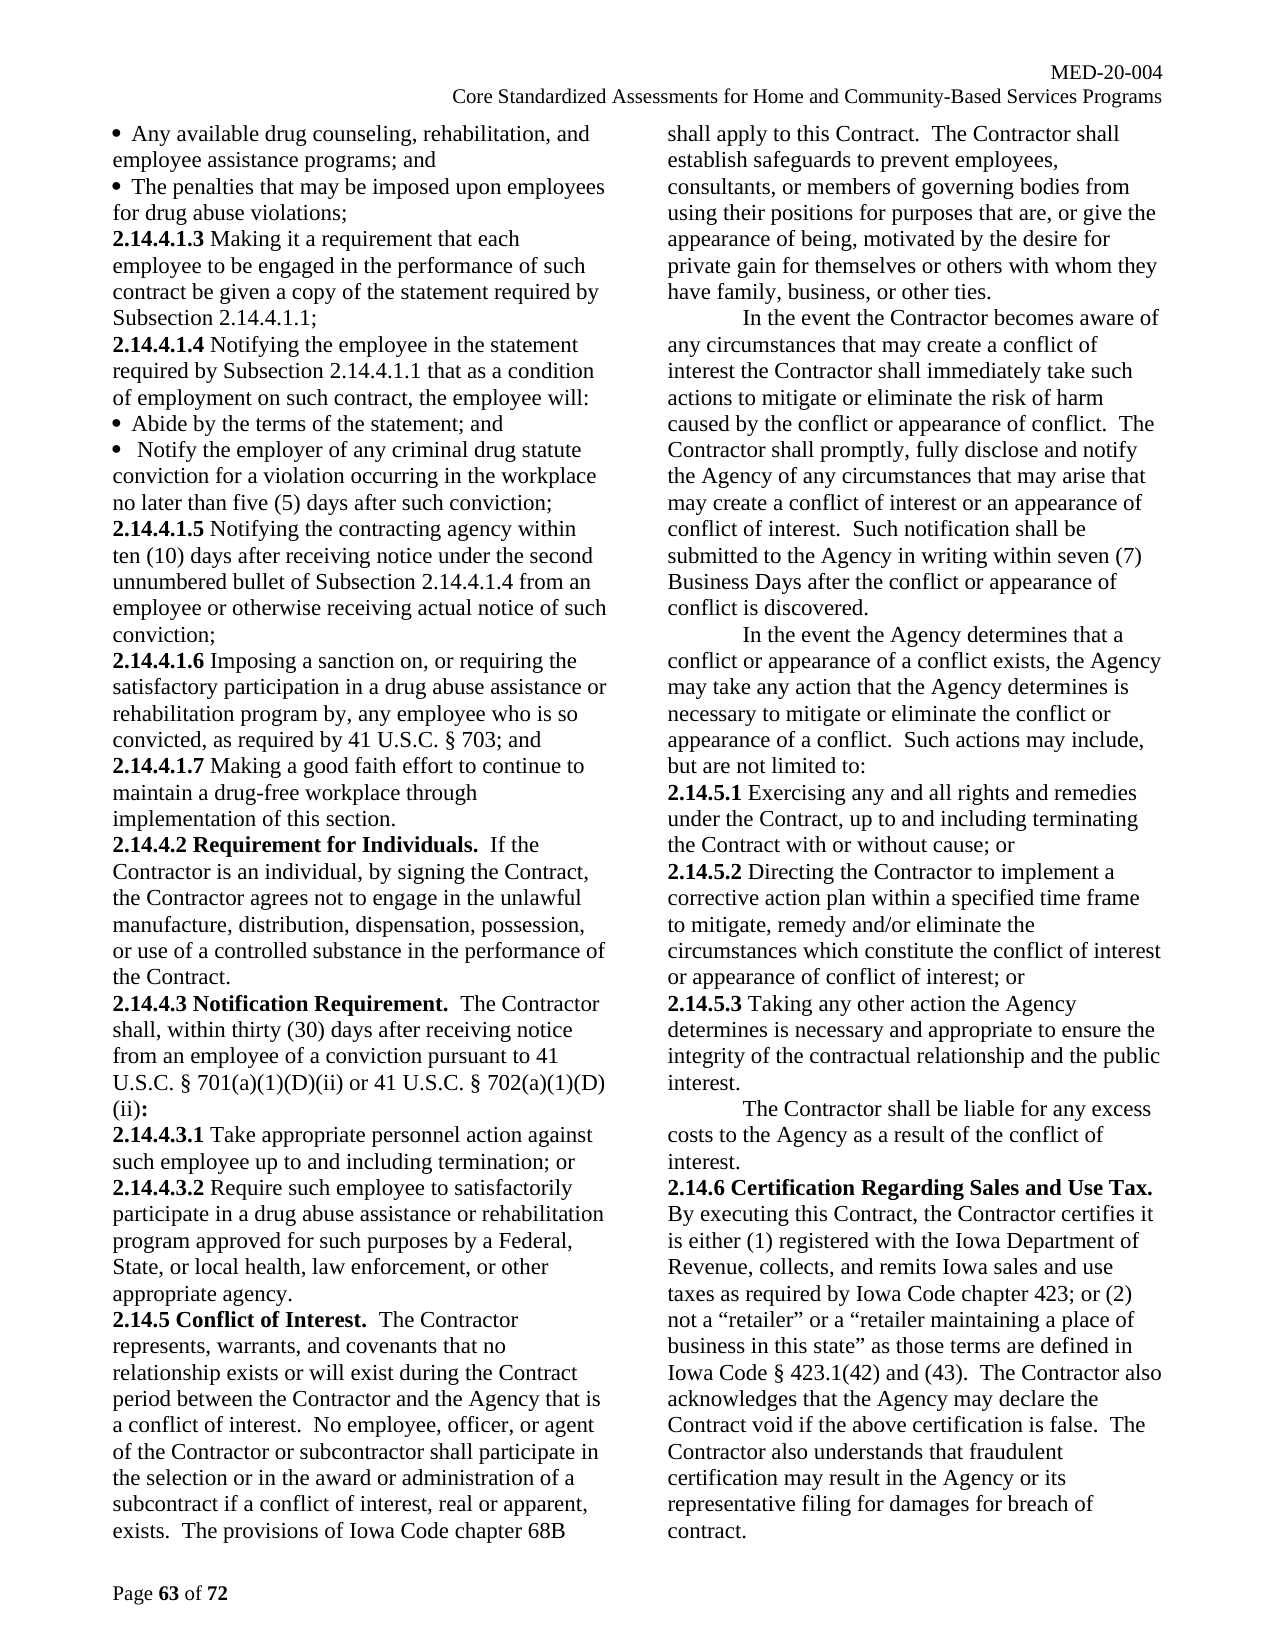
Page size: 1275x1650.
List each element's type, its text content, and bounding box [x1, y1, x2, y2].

text 2.14.5.1 Exercising any and all rights and remedies under the Contract, up to and including terminating the Contract with or without cause; or [667, 779, 1162, 858]
text 2.14.5 Conflict of Interest. The Contractor represents, warrants, and covenants that no relationship exists or will exist during the Contract period between the Contractor and the Agency that is a conflict of interest. No employee, officer, or agent of the Contractor or subcontractor shall participate in the selection or in the award or administration of a subcontract if a conflict of interest, real or apparent, exists. The provisions of Iowa Code chapter 68B shall apply to this Contract. The Contractor shall establish safeguards to prevent employees, consultants, or members of governing bodies from using their positions for purposes that are, or give the appearance of being, motivated by the desire for private gain for themselves or others with whom they have family, business, or other ties. [112, 1306, 607, 1543]
text In the event the Agency determines that a conflict or appearance of a conflict exists, the Agency may take any action that the Agency determines is necessary to mitigate or eliminate the conflict or appearance of a conflict. Such actions may include, but are not limited to: [667, 621, 1162, 779]
text 2.14.4.1.6 Imposing a sanction on, or requiring the satisfactory participation in a drug abuse assistance or rehabilitation program by, any employee who is so convicted, as required by 41 U.S.C. § 703; and [112, 647, 607, 752]
text 2.14.4.1.7 Making a good faith effort to continue to maintain a drug-free workplace through implementation of this section. [112, 752, 607, 832]
text 2.14.4.1.3 Making it a requirement that each employee to be engaged in the performance of such contract be given a copy of the statement required by Subsection 2.14.4.1.1; [112, 225, 607, 331]
text 2.14.4.1.5 Notifying the contracting agency within ten (10) days after receiving notice under the second unnumbered bullet of Subsection 2.14.4.1.4 from an employee or otherwise receiving actual notice of such conviction; [112, 515, 607, 647]
text In the event the Contractor becomes aware of any circumstances that may create a conflict of interest the Contractor shall immediately take such actions to mitigate or eliminate the risk of harm caused by the conflict or appearance of conflict. The Contractor shall promptly, fully disclose and notify the Agency of any circumstances that may arise that may create a conflict of interest or an appearance of conflict of interest. Such notification shall be submitted to the Agency in writing within seven (7) Business Days after the conflict or appearance of conflict is discovered. [667, 304, 1162, 621]
text 2.14.4.3.1 Take appropriate personnel action against such employee up to and including termination; or [112, 1121, 607, 1174]
text 2.14.6 Certification Regarding Sales and Use Tax. By executing this Contract, the Contractor certifies it is either (1) registered with the Iowa Department of Revenue, collects, and remits Iowa sales and use taxes as required by Iowa Code chapter 423; or (2) not a “retailer” or a “retailer maintaining a place of business in this state” as those terms are defined in Iowa Code § 423.1(42) and (43). The Contractor also acknowledges that the Agency may declare the Contract void if the above certification is false. The Contractor also understands that fraudulent certification may result in the Agency or its representative filing for damages for breach of contract. [667, 1174, 1162, 1543]
text 2.14.5.2 Directing the Contractor to implement a corrective action plan within a specified time frame to mitigate, remedy and/or eliminate the circumstances which constitute the conflict of interest or appearance of conflict of interest; or [667, 858, 1162, 990]
list The penalties that may be imposed upon employees for drug abuse violations; [112, 173, 607, 225]
text 2.14.5.3 Taking any other action the Agency determines is necessary and appropriate to ensure the integrity of the contractual relationship and the public interest. [667, 990, 1162, 1095]
text 2.14.4.3.2 Require such employee to satisfactorily participate in a drug abuse assistance or rehabilitation program approved for such purposes by a Federal, State, or local health, law enforcement, or other appropriate agency. [112, 1174, 607, 1306]
list Any available drug counseling, rehabilitation, and employee assistance programs; and [112, 120, 607, 173]
text 2.14.4.2 Requirement for Individuals. If the Contractor is an individual, by signing the Contract, the Contractor agrees not to engage in the unlawful manufacture, distribution, dispensation, possession, or use of a controlled substance in the performance of the Contract. [112, 832, 607, 990]
list Abide by the terms of the statement; and [112, 410, 607, 436]
text 2.14.5 Conflict of Interest. The Contractor represents, warrants, and covenants that no relationship exists or will exist during the Contract period between the Contractor and the Agency that is a conflict of interest. No employee, officer, or agent of the Contractor or subcontractor shall participate in the selection or in the award or administration of a subcontract if a conflict of interest, real or apparent, exists. The provisions of Iowa Code chapter 68B shall apply to this Contract. The Contractor shall establish safeguards to prevent employees, consultants, or members of governing bodies from using their positions for purposes that are, or give the appearance of being, motivated by the desire for private gain for themselves or others with whom they have family, business, or other ties. [667, 120, 1162, 304]
text The Contractor shall be liable for any excess costs to the Agency as a result of the conflict of interest. [667, 1095, 1162, 1174]
list Notify the employer of any criminal drug statute conviction for a violation occurring in the workplace no later than five (5) days after such conviction; [112, 436, 607, 515]
text 2.14.4.3 Notification Requirement. The Contractor shall, within thirty (30) days after receiving notice from an employee of a conviction pursuant to 41 U.S.C. § 701(a)(1)(D)(ii) or 41 U.S.C. § 702(a)(1)(D)(ii): [112, 990, 607, 1121]
text 2.14.4.1.4 Notifying the employee in the statement required by Subsection 2.14.4.1.1 that as a condition of employment on such contract, the employee will: [112, 331, 607, 410]
